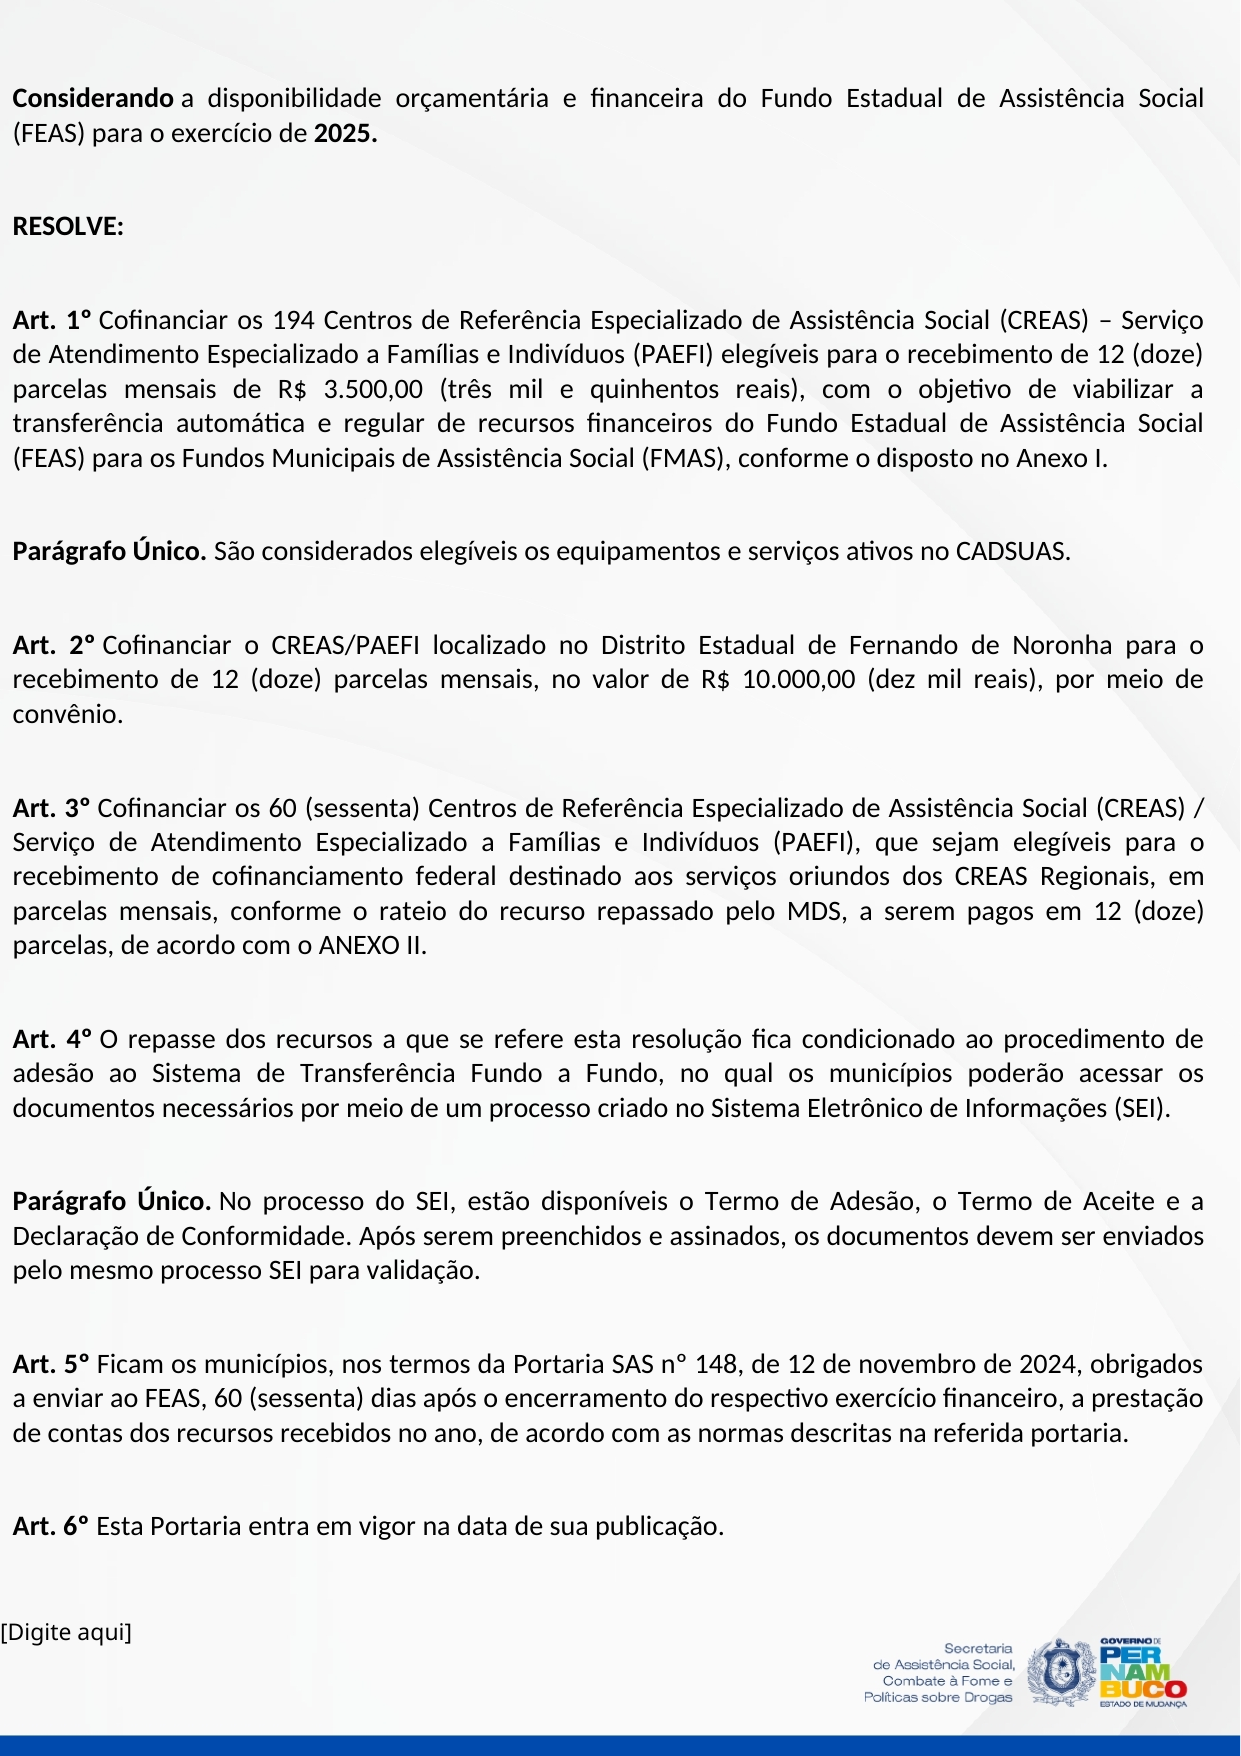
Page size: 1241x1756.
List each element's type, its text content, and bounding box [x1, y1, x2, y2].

text RESOLVE: [12, 208, 1205, 243]
text Considerando a disponibilidade orçamentária e financeira do Fundo Estadual de Assistência Social (FEAS) para o exercício de 2025. [12, 80, 1205, 149]
picture [0, 0, 1241, 1756]
text Art. 5º Ficam os municípios, nos termos da Portaria SAS nº 148, de 12 de novembro de 2024, obrigados a enviar ao FEAS, 60 (sessenta) dias após o encerramento do respectivo exercício financeiro, a prestação de contas dos recursos recebidos no ano, de acordo com as normas descritas na referida portaria. [12, 1346, 1205, 1449]
text Parágrafo Único. No processo do SEI, estão disponíveis o Termo de Adesão, o Termo de Aceite e a Declaração de Conformidade. Após serem preenchidos e assinados, os documentos devem ser enviados pelo mesmo processo SEI para validação. [12, 1183, 1205, 1286]
text Parágrafo Único. São considerados elegíveis os equipamentos e serviços ativos no CADSUAS. [12, 533, 1205, 568]
text Art. 2º Cofinanciar o CREAS/PAEFI localizado no Distrito Estadual de Fernando de Noronha para o recebimento de 12 (doze) parcelas mensais, no valor de R$ 10.000,00 (dez mil reais), por meio de convênio. [12, 627, 1205, 730]
text Art. 4º O repasse dos recursos a que se refere esta resolução fica condicionado ao procedimento de adesão ao Sistema de Transferência Fundo a Fundo, no qual os municípios poderão acessar os documentos necessários por meio de um processo criado no Sistema Eletrônico de Informações (SEI). [12, 1021, 1205, 1124]
text Art. 6º Esta Portaria entra em vigor na data de sua publicação. [12, 1508, 1205, 1543]
text Art. 1º Cofinanciar os 194 Centros de Referência Especializado de Assistência Social (CREAS) – Serviço de Atendimento Especializado a Famílias e Indivíduos (PAEFI) elegíveis para o recebimento de 12 (doze) parcelas mensais de R$ 3.500,00 (três mil e quinhentos reais), com o objetivo de viabilizar a transferência automática e regular de recursos financeiros do Fundo Estadual de Assistência Social (FEAS) para os Fundos Municipais de Assistência Social (FMAS), conforme o disposto no Anexo I. [12, 302, 1205, 474]
text Art. 3º Cofinanciar os 60 (sessenta) Centros de Referência Especializado de Assistência Social (CREAS) / Serviço de Atendimento Especializado a Famílias e Indivíduos (PAEFI), que sejam elegíveis para o recebimento de cofinanciamento federal destinado aos serviços oriundos dos CREAS Regionais, em parcelas mensais, conforme o rateio do recurso repassado pelo MDS, a serem pagos em 12 (doze) parcelas, de acordo com o ANEXO II. [12, 789, 1205, 961]
